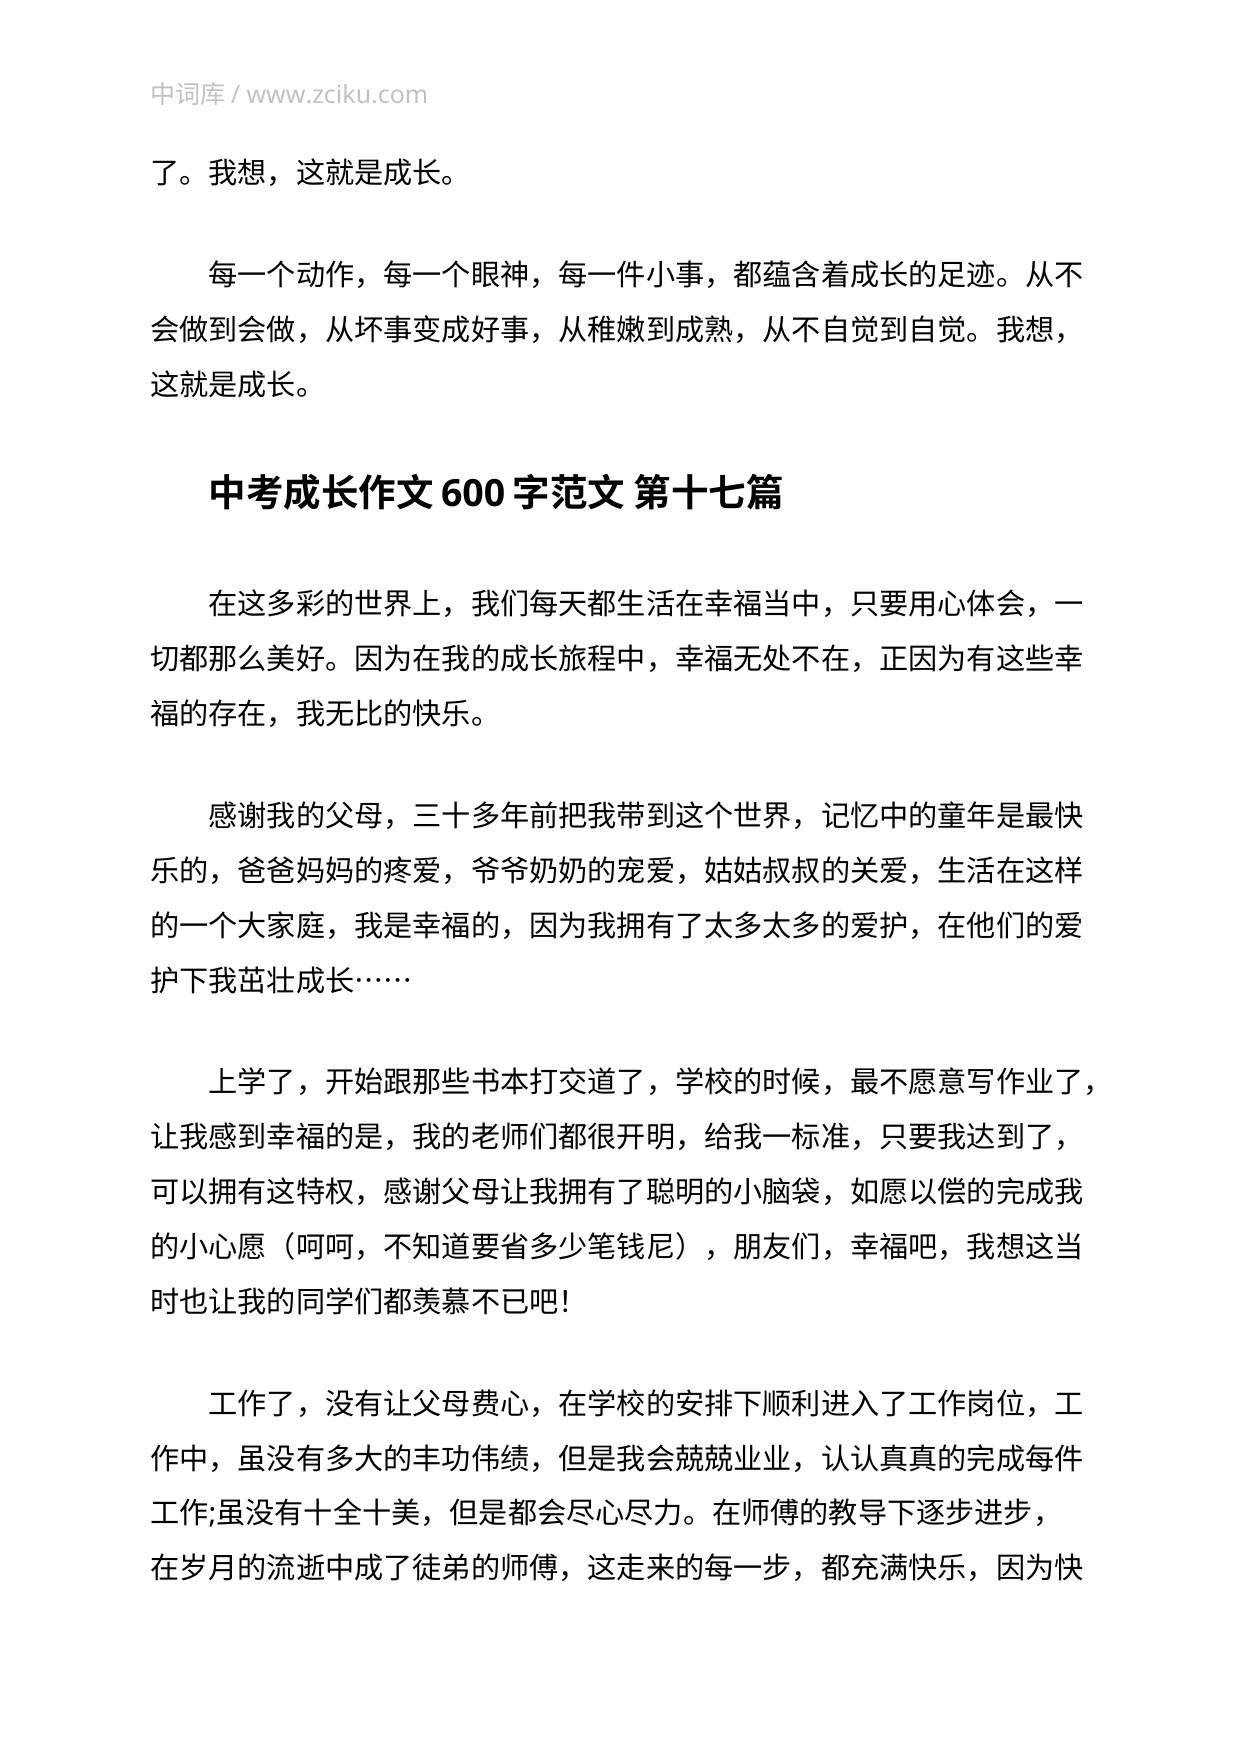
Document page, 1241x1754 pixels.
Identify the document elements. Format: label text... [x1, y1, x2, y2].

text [150, 1380, 1090, 1587]
text 在这多彩的世界上，我们每天都生活在幸福当中，只要用心体会，一切都那么美好。因为在我的成长旅程中，幸福无处不在，正因为有这些幸福的存在，我无比的快乐。 [150, 581, 1090, 733]
text 感谢我的父母，三十多年前把我带到这个世界，记忆中的童年是最快乐的，爸爸妈妈的疼爱，爷爷奶奶的宠爱，姑姑叔叔的关爱，生活在这样的一个大家庭，我是幸福的，因为我拥有了太多太多的爱护，在他们的爱护下我茁壮成长…… [150, 792, 1090, 999]
text 每一个动作，每一个眼神，每一件小事，都蕴含着成长的足迹。从不会做到会做，从坏事变成好事，从稚嫩到成熟，从不自觉到自觉。我想，这就是成长。 [150, 252, 1090, 404]
text 上学了，开始跟那些书本打交道了，学校的时候，最不愿意写作业了，让我感到幸福的是，我的老师们都很开明，给我一标准，只要我达到了，可以拥有这特权，感谢父母让我拥有了聪明的小脑袋，如愿以偿的完成我的小心愿（呵呵，不知道要省多少笔钱尼），朋友们，幸福吧，我想这当时也让我的同学们都羡慕不已吧！ [150, 1059, 1090, 1321]
text 中考成长作文600字范文 第十七篇 [150, 463, 1090, 518]
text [150, 150, 1090, 192]
